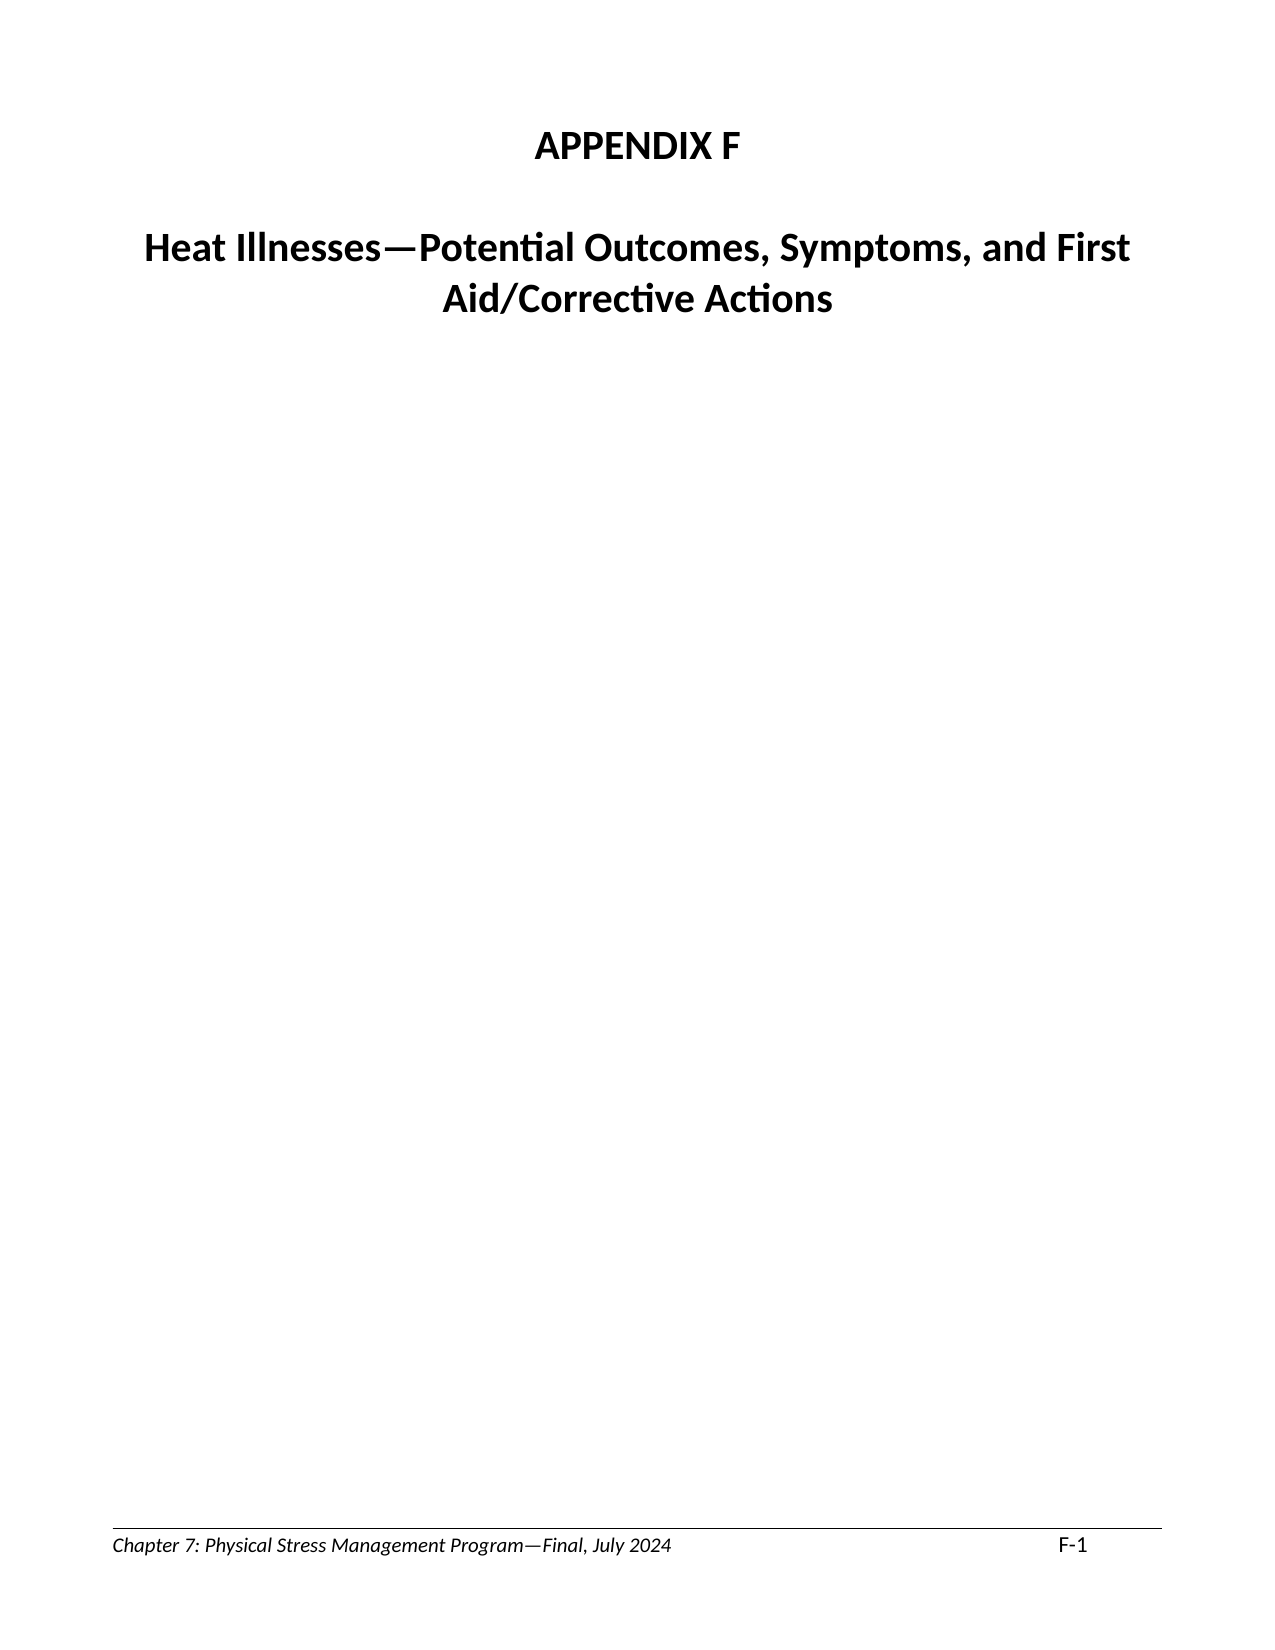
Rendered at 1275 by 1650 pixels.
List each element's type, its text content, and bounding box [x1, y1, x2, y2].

subtitle APPENDIX F Heat Illnesses—Potential Outcomes, Symptoms, and First Aid/Corrective Actions [112, 119, 1162, 323]
